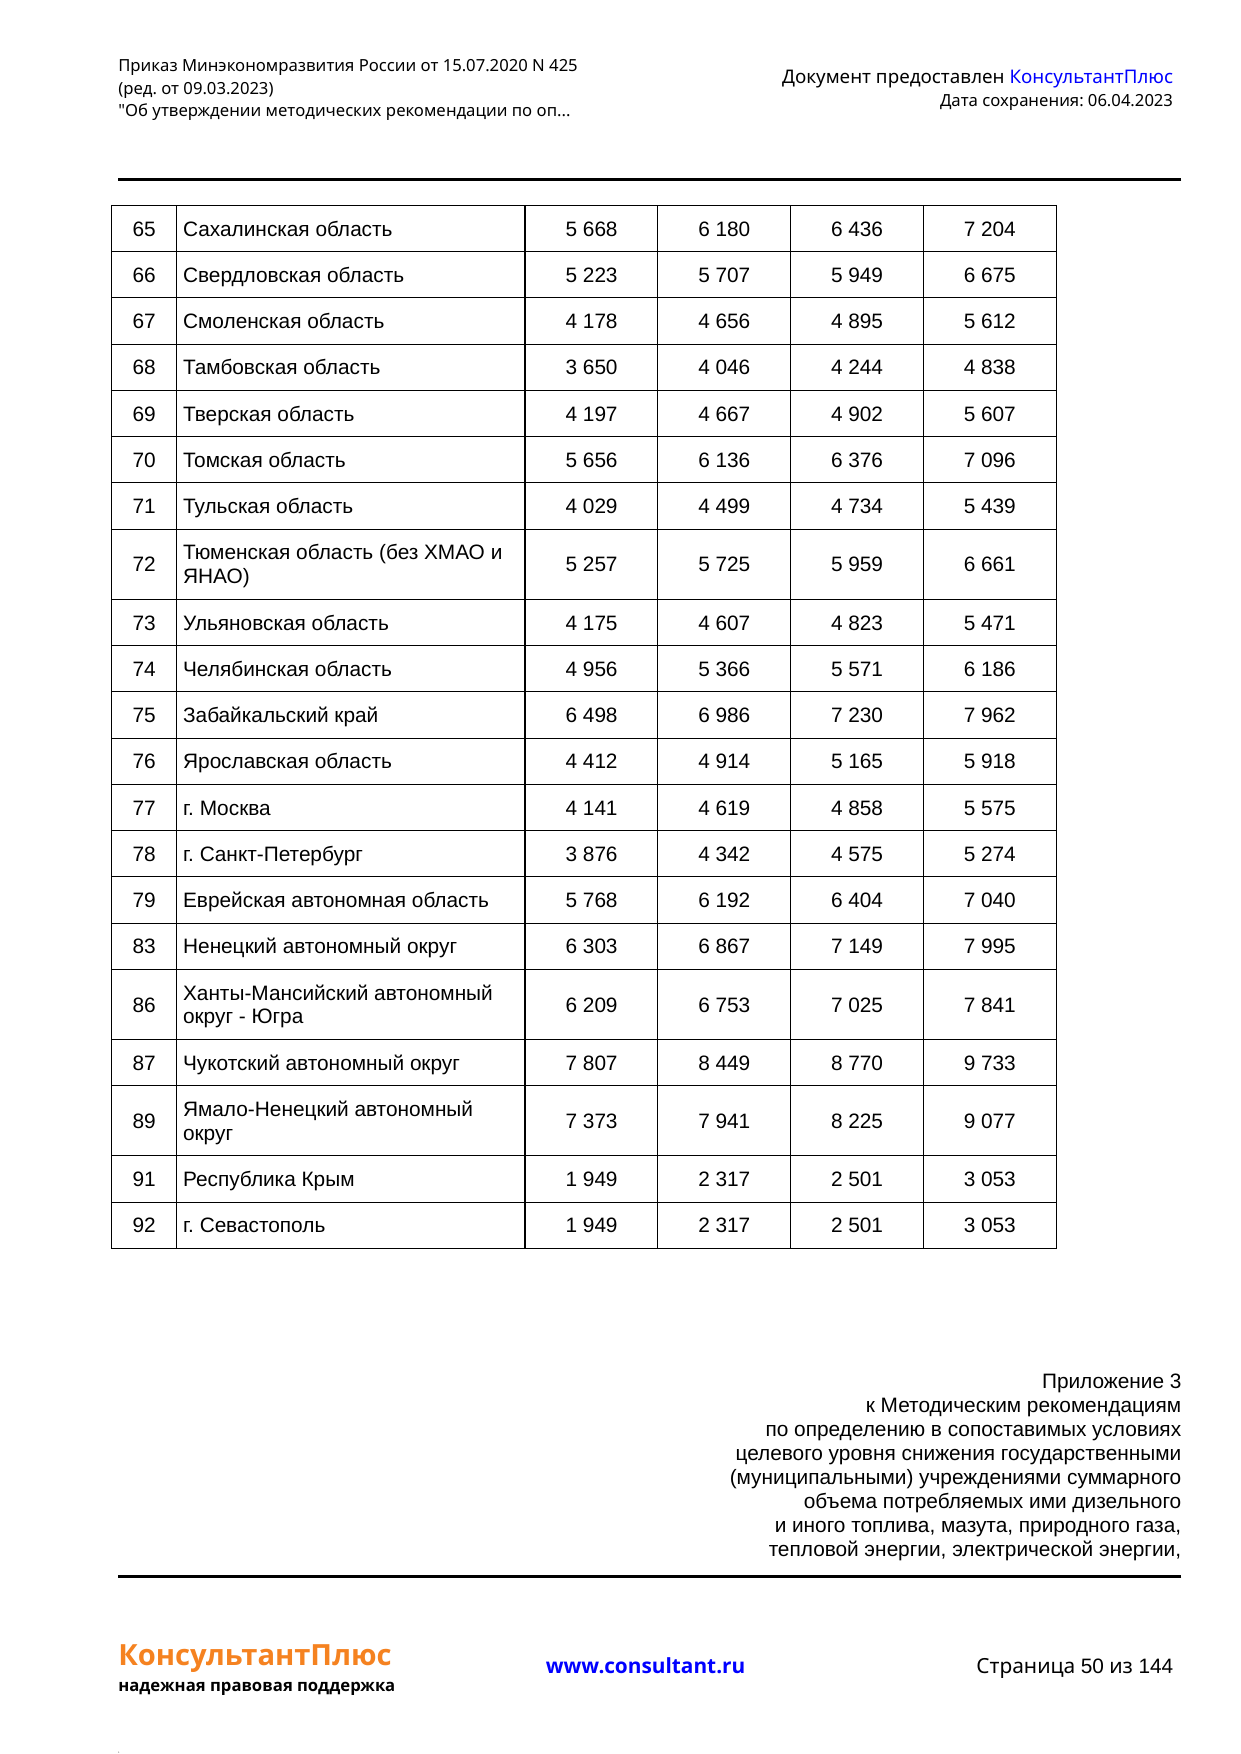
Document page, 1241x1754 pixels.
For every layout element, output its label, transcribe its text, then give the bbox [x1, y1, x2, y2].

text объема потребляемых ими дизельного [118, 1488, 1181, 1512]
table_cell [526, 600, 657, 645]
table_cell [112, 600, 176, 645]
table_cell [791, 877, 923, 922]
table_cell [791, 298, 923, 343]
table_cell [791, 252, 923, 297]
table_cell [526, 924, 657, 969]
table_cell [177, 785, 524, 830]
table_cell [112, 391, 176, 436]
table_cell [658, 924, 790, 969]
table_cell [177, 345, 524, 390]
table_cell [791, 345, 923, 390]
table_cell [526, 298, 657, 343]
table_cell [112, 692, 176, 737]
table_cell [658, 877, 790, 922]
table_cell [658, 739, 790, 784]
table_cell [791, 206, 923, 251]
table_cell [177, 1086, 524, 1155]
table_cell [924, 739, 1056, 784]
text (муниципальными) учреждениями суммарного [118, 1464, 1181, 1488]
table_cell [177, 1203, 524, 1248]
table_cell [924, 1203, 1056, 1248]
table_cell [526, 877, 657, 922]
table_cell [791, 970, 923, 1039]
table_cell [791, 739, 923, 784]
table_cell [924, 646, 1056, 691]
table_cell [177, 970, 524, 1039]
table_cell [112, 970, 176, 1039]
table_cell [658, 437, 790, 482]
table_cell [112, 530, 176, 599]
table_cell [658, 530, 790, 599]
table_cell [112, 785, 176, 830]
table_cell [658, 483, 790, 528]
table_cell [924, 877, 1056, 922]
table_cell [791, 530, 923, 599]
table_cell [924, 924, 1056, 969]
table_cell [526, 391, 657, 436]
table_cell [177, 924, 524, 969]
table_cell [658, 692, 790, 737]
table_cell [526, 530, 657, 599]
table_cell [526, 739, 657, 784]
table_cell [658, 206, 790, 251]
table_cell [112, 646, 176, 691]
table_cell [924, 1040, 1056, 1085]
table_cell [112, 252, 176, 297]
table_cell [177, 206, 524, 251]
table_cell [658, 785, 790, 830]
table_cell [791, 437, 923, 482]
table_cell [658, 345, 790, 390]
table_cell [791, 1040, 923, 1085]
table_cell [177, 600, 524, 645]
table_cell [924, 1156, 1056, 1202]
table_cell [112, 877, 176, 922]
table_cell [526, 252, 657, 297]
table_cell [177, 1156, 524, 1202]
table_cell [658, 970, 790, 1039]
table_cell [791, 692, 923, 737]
text и иного топлива, мазута, природного газа, [118, 1512, 1181, 1536]
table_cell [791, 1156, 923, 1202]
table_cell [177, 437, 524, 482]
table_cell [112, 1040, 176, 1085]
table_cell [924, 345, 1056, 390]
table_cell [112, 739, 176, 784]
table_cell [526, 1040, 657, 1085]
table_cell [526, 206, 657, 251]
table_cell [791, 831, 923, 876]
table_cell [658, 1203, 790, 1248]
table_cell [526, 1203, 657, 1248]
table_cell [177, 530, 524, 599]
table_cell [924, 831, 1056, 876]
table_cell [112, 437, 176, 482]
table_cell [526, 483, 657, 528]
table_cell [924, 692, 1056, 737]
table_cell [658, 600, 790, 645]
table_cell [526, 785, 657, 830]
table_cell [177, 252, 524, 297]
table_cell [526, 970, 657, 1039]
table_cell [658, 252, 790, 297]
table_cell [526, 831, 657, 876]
text по определению в сопоставимых условиях [118, 1417, 1181, 1441]
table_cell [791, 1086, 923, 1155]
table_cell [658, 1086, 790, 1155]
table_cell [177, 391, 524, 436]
text тепловой энергии, электрической энергии, [118, 1536, 1181, 1560]
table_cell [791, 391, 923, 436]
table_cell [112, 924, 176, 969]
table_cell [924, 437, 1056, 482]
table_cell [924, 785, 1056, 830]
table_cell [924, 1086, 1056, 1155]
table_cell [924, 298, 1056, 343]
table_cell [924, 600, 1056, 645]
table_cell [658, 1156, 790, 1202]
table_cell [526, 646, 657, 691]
text Приложение 3 [118, 1369, 1181, 1393]
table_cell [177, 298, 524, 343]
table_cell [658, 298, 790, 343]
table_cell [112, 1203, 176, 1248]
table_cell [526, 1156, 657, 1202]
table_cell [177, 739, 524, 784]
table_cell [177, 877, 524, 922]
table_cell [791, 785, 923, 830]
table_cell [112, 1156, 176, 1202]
text целевого уровня снижения государственными [118, 1441, 1181, 1464]
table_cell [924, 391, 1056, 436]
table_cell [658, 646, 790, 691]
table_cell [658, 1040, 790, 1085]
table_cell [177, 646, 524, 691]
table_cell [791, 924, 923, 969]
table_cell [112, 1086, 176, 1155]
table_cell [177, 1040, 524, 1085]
text к Методическим рекомендациям [118, 1393, 1181, 1417]
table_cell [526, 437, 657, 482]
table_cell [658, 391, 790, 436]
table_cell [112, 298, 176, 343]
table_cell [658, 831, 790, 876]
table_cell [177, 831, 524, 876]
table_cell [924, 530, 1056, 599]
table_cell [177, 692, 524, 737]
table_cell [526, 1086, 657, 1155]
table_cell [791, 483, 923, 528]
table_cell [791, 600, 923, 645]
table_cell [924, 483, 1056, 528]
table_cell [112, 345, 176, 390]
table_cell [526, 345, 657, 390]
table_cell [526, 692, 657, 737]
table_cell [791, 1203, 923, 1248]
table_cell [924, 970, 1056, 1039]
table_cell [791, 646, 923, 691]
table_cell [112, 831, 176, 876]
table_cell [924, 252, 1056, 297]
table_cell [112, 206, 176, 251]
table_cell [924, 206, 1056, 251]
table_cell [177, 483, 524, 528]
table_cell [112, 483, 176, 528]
